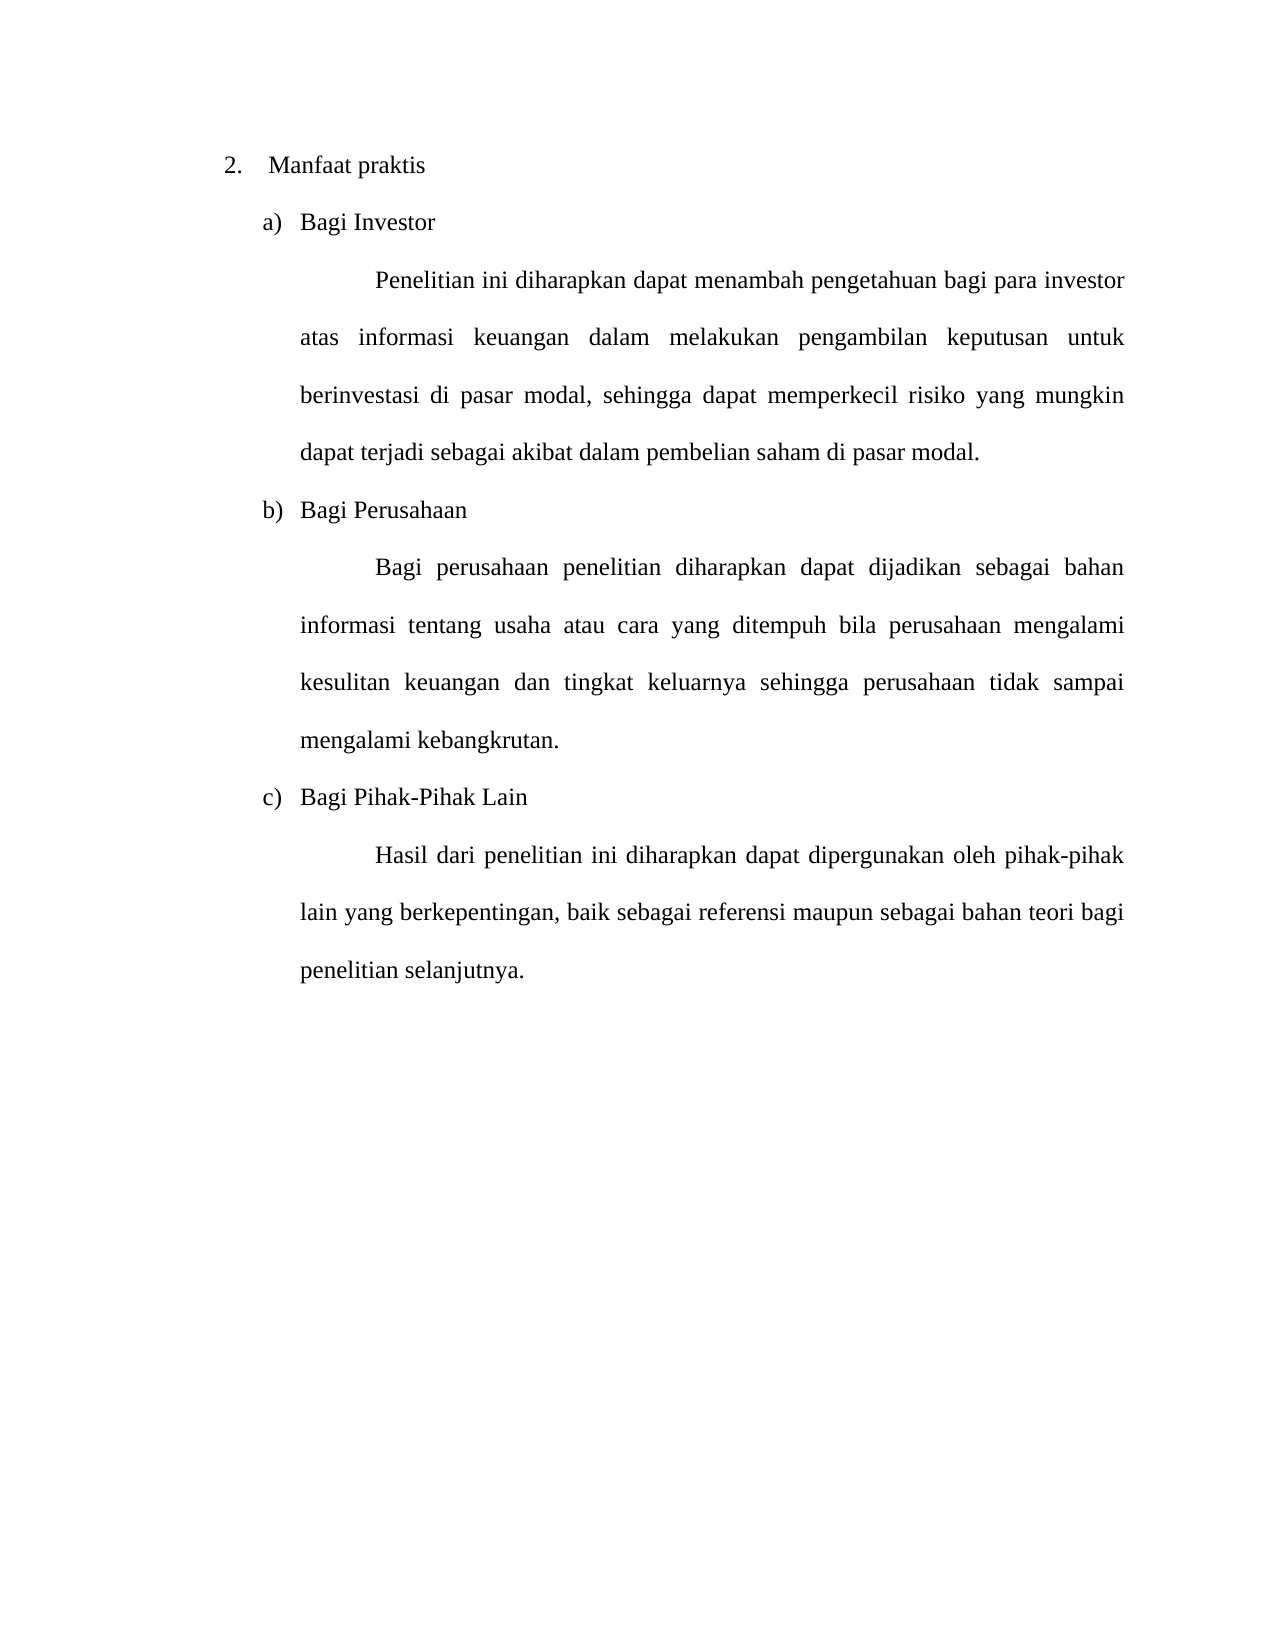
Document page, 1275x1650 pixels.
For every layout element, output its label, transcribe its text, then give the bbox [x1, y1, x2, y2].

list Bagi Pihak-Pihak Lain [262, 782, 1125, 811]
list Bagi perusahaan penelitian diharapkan dapat dijadikan sebagai bahan informasi tentang usaha atau cara yang ditempuh bila perusahaan mengalami kesulitan keuangan dan tingkat keluarnya sehingga perusahaan tidak sampai mengalami kebangkrutan. [300, 552, 1125, 754]
list Manfaat praktis [224, 150, 1125, 179]
list Bagi Investor [262, 207, 1125, 236]
list Hasil dari penelitian ini diharapkan dapat dipergunakan oleh pihak-pihak lain yang berkepentingan, baik sebagai referensi maupun sebagai bahan teori bagi penelitian selanjutnya. [300, 840, 1125, 984]
list Penelitian ini diharapkan dapat menambah pengetahuan bagi para investor atas informasi keuangan dalam melakukan pengambilan keputusan untuk berinvestasi di pasar modal, sehingga dapat memperkecil risiko yang mungkin dapat terjadi sebagai akibat dalam pembelian saham di pasar modal. [300, 265, 1125, 466]
list Bagi Perusahaan [262, 495, 1125, 524]
